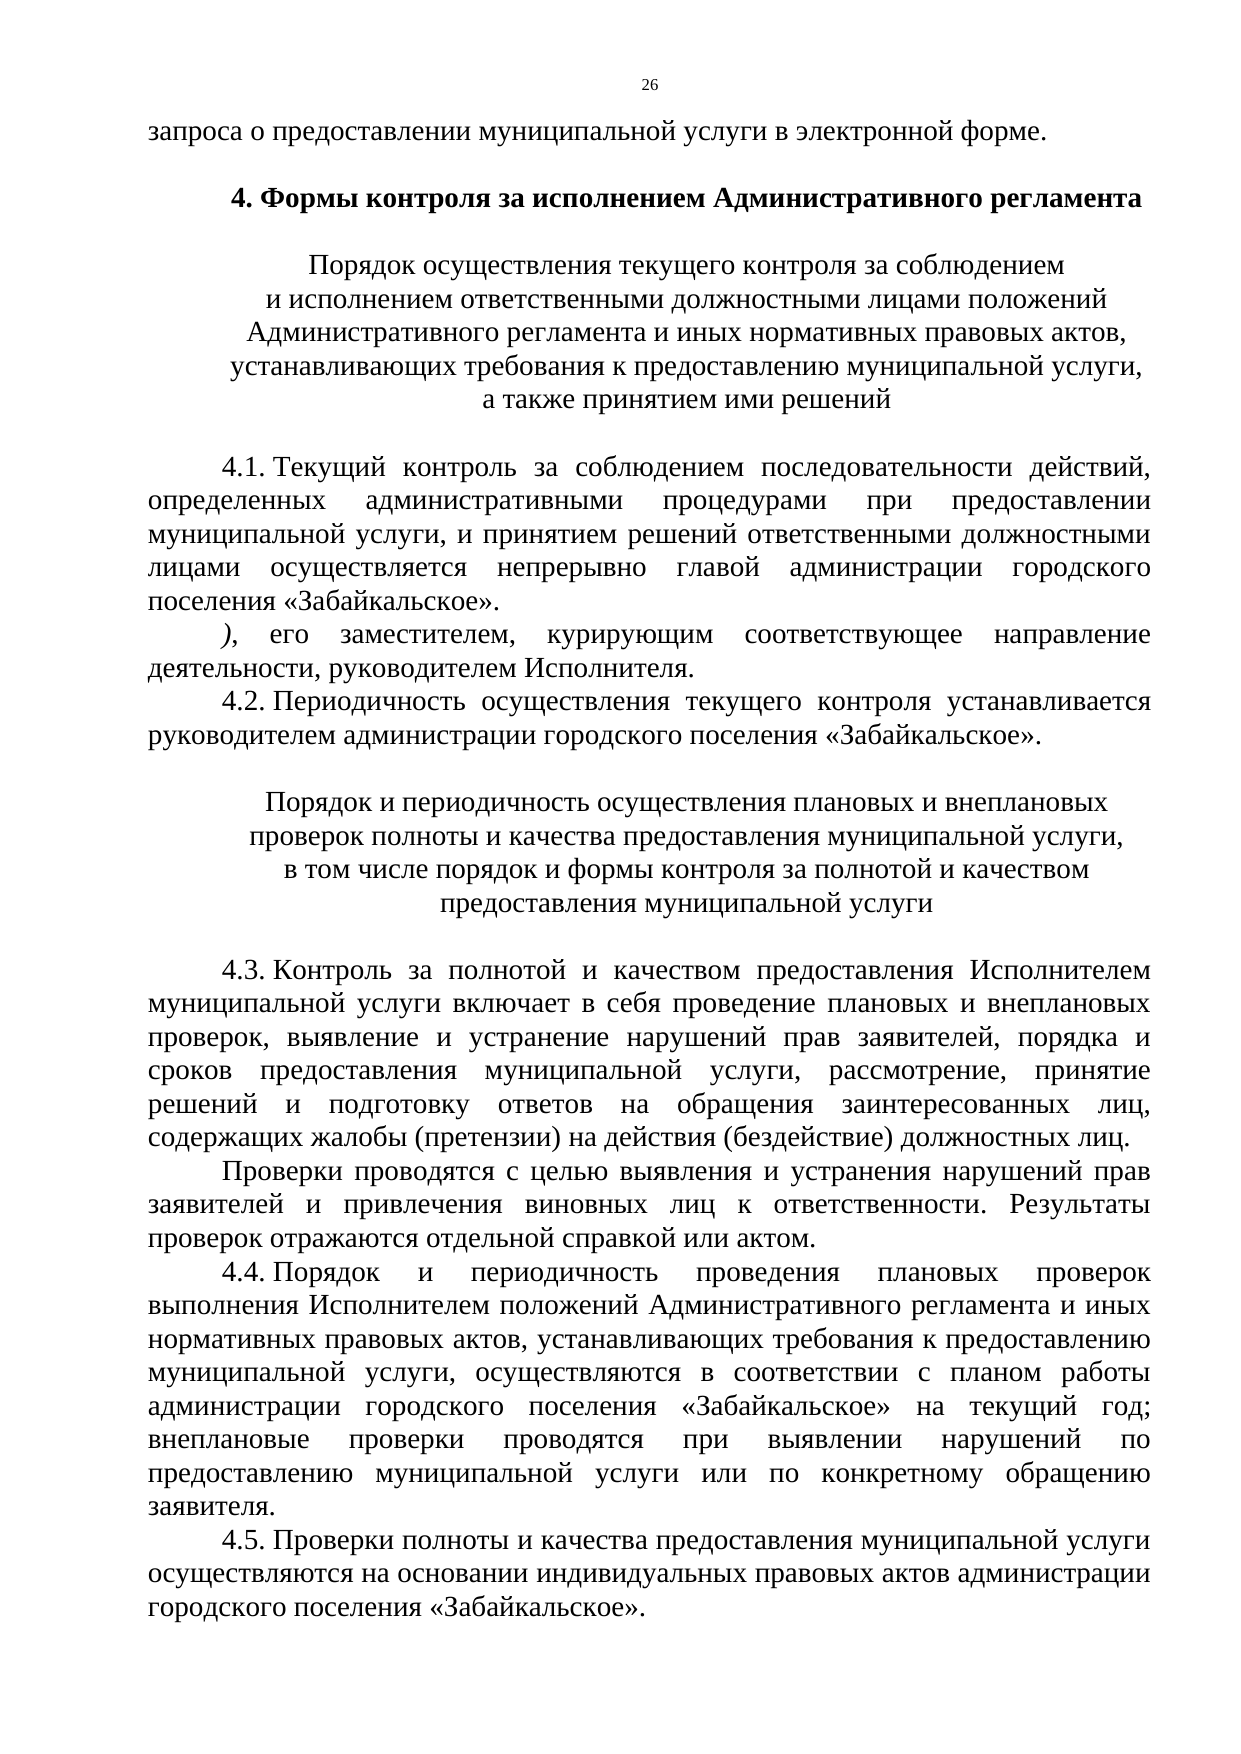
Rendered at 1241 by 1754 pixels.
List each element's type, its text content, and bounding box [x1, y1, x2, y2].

text Порядок осуществления текущего контроля за соблюдением [148, 247, 1152, 281]
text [148, 113, 1152, 147]
text Порядок и периодичность осуществления плановых и внеплановых [148, 784, 1152, 818]
text Проверки проводятся с целью выявления и устранения нарушений прав заявителей и привлечения виновных лиц к ответственности. Результаты проверок отражаются отдельной справкой или актом. [148, 1153, 1152, 1254]
text 4.3. Контроль за полнотой и качеством предоставления Исполнителем муниципальной услуги включает в себя проведение плановых и внеплановых проверок, выявление и устранение нарушений прав заявителей, порядка и сроков предоставления муниципальной услуги, рассмотрение, принятие решений и подготовку ответов на обращения заинтересованных лиц, содержащих жалобы (претензии) на действия (бездействие) должностных лиц. [148, 952, 1152, 1153]
text и исполнением ответственными должностными лицами положений [148, 281, 1152, 314]
text ), его заместителем, курирующим соответствующее направление деятельности, руководителем Исполнителя. [148, 616, 1152, 683]
text 4.1. Текущий контроль за соблюдением последовательности действий, определенных административными процедурами при предоставлении муниципальной услуги, и принятием решений ответственными должностными лицами осуществляется непрерывно главой администрации городского поселения «Забайкальское». [148, 449, 1152, 616]
text 4.5. Проверки полноты и качества предоставления муниципальной услуги осуществляются на основании индивидуальных правовых актов администрации городского поселения «Забайкальское». [148, 1522, 1152, 1623]
text 4.2. Периодичность осуществления текущего контроля устанавливается руководителем администрации городского поселения «Забайкальское». [148, 683, 1152, 751]
text предоставления муниципальной услуги [148, 885, 1152, 918]
text устанавливающих требования к предоставлению муниципальной услуги, [148, 348, 1152, 382]
text проверок полноты и качества предоставления муниципальной услуги, [148, 818, 1152, 851]
text в том числе порядок и формы контроля за полнотой и качеством [148, 851, 1152, 885]
text 4.4. Порядок и периодичность проведения плановых проверок выполнения Исполнителем положений Административного регламента и иных нормативных правовых актов, устанавливающих требования к предоставлению муниципальной услуги, осуществляются в соответствии с планом работы администрации городского поселения «Забайкальское» на текущий год; внеплановые проверки проводятся при выявлении нарушений по предоставлению муниципальной услуги или по конкретному обращению заявителя. [148, 1254, 1152, 1522]
text Административного регламента и иных нормативных правовых актов, [148, 314, 1152, 348]
subtitle 4. Формы контроля за исполнением Административного регламента [148, 180, 1152, 214]
text а также принятием ими решений [148, 382, 1152, 415]
